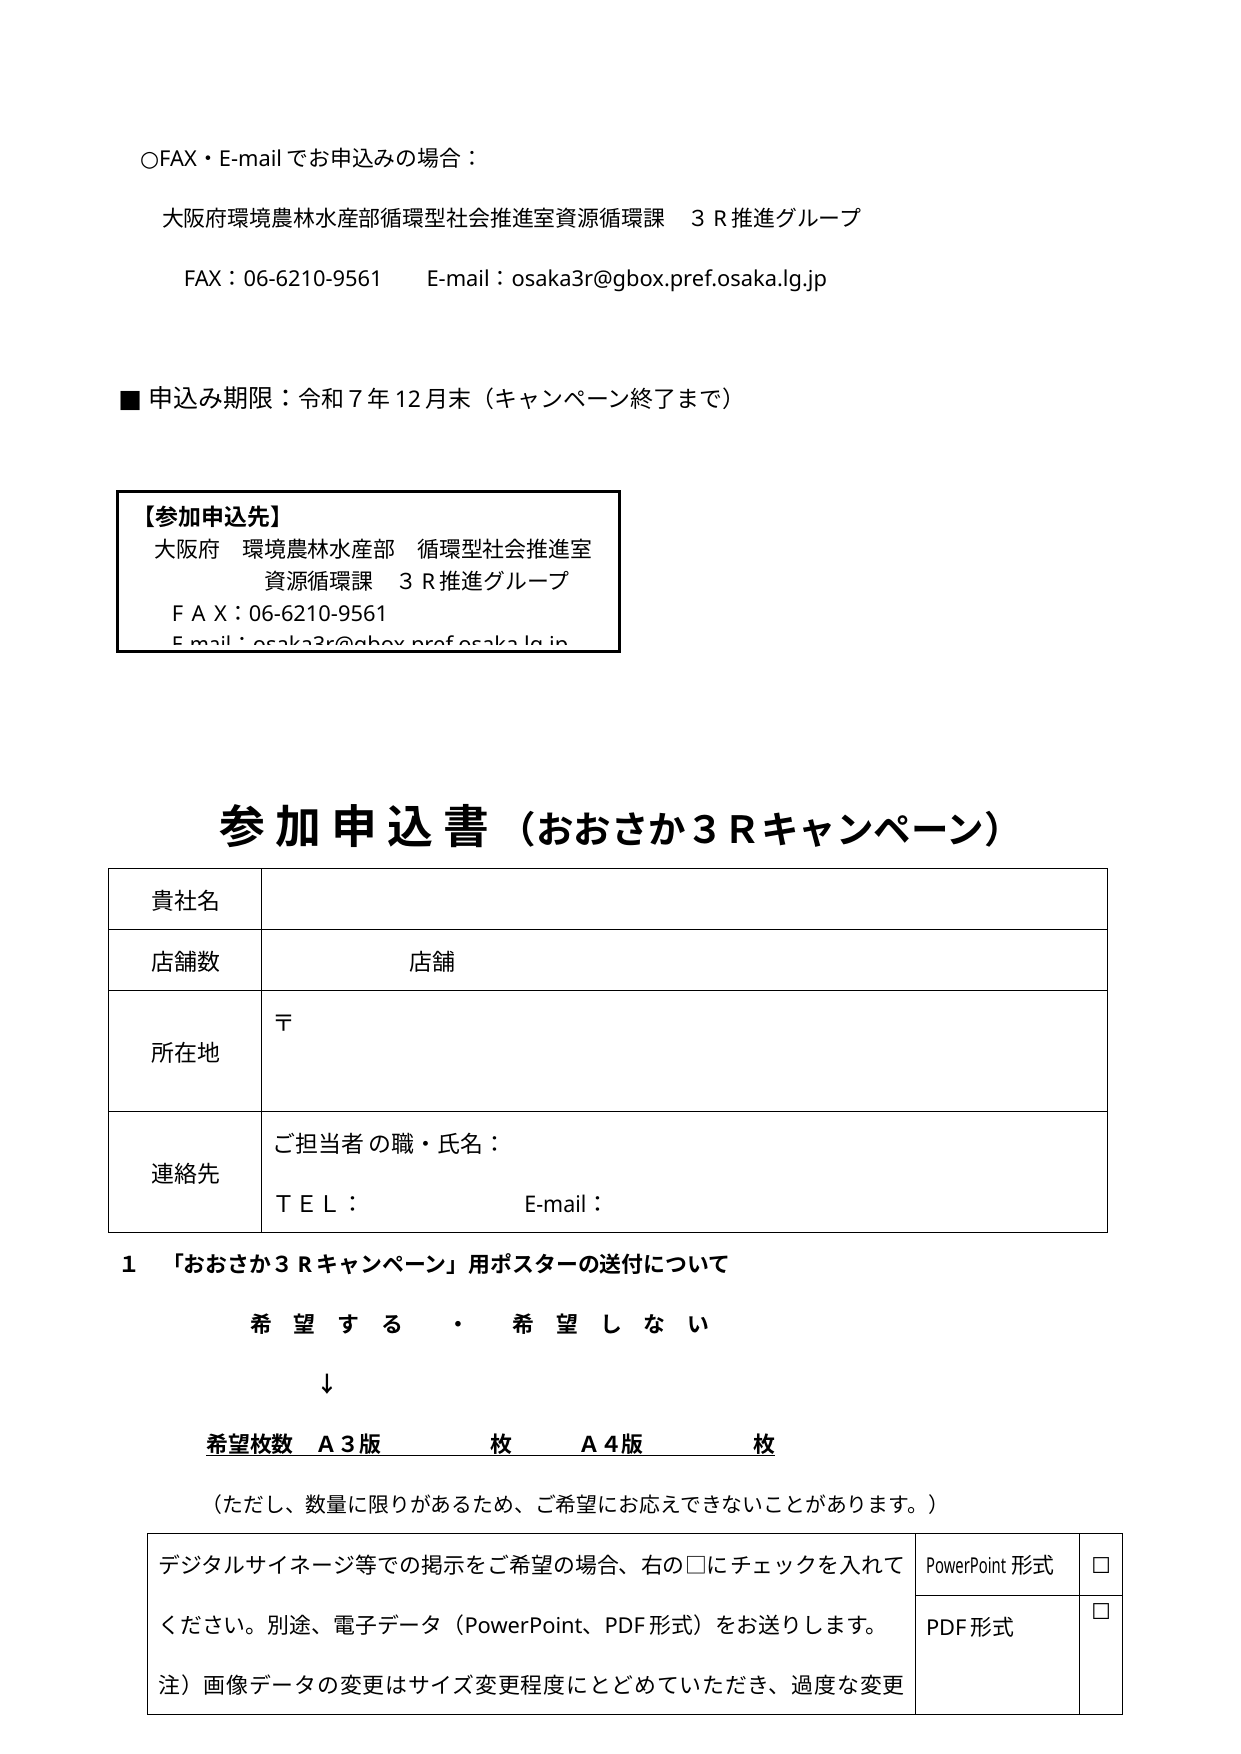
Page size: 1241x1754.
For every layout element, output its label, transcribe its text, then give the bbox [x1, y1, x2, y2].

table_cell 店舗 [262, 930, 1107, 990]
table_cell 店舗数 [109, 930, 261, 990]
table_cell PDF形式 [916, 1596, 1079, 1714]
text 大阪府環境農林水産部循環型社会推進室資源循環課 ３R推進グループ [118, 186, 1122, 246]
table_header デジタルサイネージ等での掲示をご希望の場合、右の□にチェックを入れてください。別途、電子データ（PowerPoint、PDF形式）をお送りします。 注）画像データの変更はサイズ変更程度にとどめていただき、過度な変更（色や配置の変更等は行わないでください。） [148, 1534, 915, 1714]
text ↓ [118, 1353, 1122, 1413]
text 希 望 す る ・ 希 望 し な い [118, 1293, 1122, 1353]
text ■ 申込み期限：令和７年12月末（キャンペーン終了まで） [118, 366, 1122, 426]
text （ただし、数量に限りがあるため、ご希望にお応えできないことがあります。） [118, 1473, 1122, 1533]
table_cell 〒 [262, 991, 1107, 1111]
table_header 貴社名 [109, 869, 261, 929]
table_cell 連絡先 [109, 1112, 261, 1232]
text FAX：06-6210-9561 E-mail：osaka3r@gbox.pref.osaka.lg.jp [118, 246, 1122, 306]
table_header [262, 869, 1107, 929]
text ○FAX・E-mailでお申込みの場合： [118, 126, 1122, 186]
text １ 「おおさか３Rキャンペーン」用ポスターの送付について [118, 1233, 1122, 1293]
table_cell ご担当者 の職・氏名： ＴＥＬ： E-mail： [262, 1112, 1107, 1232]
text 希望枚数 Ａ３版 枚 Ａ４版 枚 [118, 1413, 1122, 1473]
table_header PowerPoint形式 [916, 1534, 1079, 1594]
table_cell 所在地 [109, 991, 261, 1111]
text 参 加 申 込 書 （おおさか３Ｒキャンペーン） [118, 778, 1122, 868]
